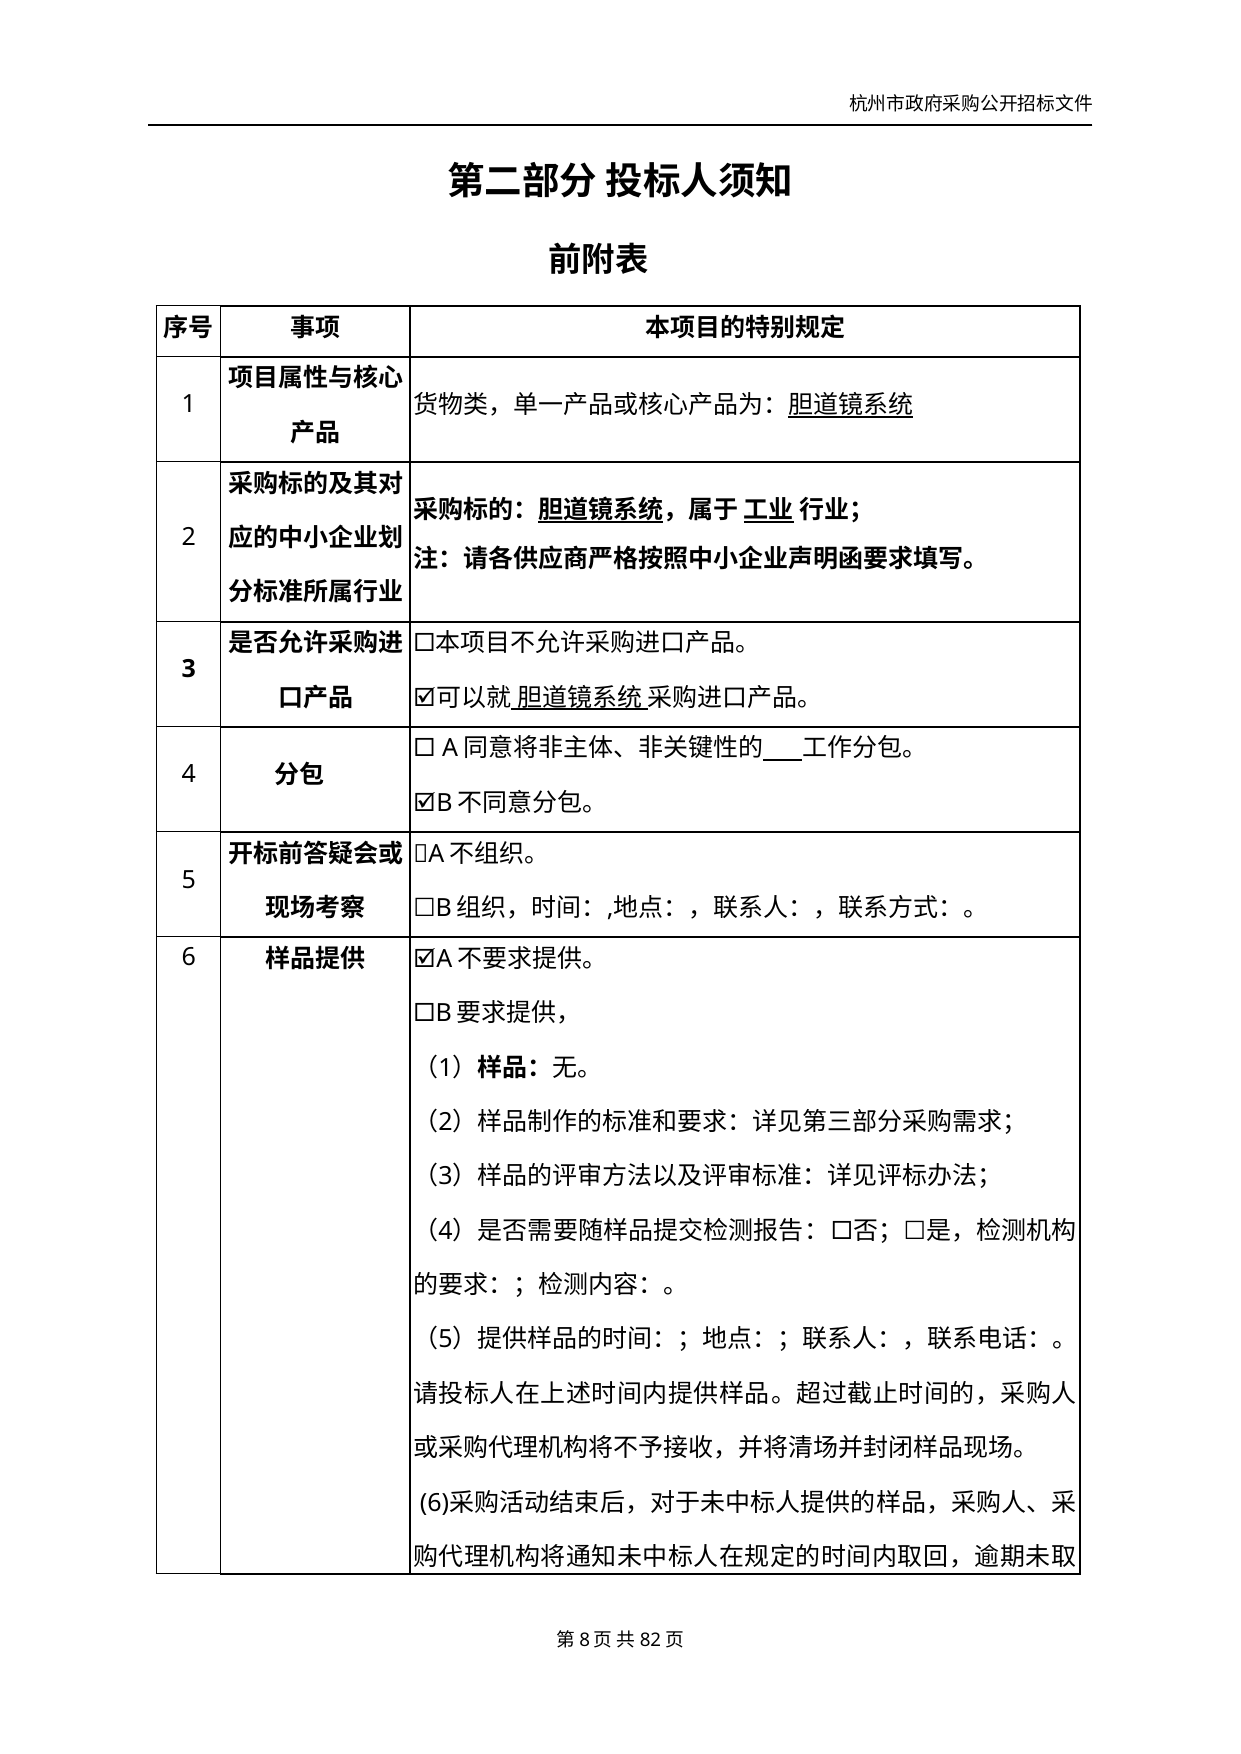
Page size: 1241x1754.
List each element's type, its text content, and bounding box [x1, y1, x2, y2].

table_cell 项目属性与核心产品 [221, 358, 409, 461]
text 第二部分 投标人须知 [148, 151, 1092, 206]
table_cell 采购标的及其对应的中小企业划分标准所属行业 [221, 463, 409, 621]
table_cell A同意将非主体、非关键性的 工作分包。 B不同意分包。 [411, 728, 1079, 831]
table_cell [411, 938, 1079, 1573]
table_cell 是否允许采购进口产品 [221, 623, 409, 726]
table_cell A不组织。 B组织，时间：,地点：，联系人：，联系方式：。 [411, 833, 1079, 936]
table_cell 货物类，单一产品或核心产品为：胆道镜系统 [411, 358, 1079, 461]
table_cell 样品提供 [221, 938, 409, 1573]
table_header 事项 [221, 307, 409, 356]
table_cell 分包 [221, 728, 409, 831]
table_cell 2 [157, 462, 220, 621]
table_cell 4 [157, 727, 220, 831]
table_header 本项目的特别规定 [411, 307, 1079, 356]
table_cell 采购标的：胆道镜系统，属于 工业 行业； 注：请各供应商严格按照中小企业声明函要求填写。 [411, 463, 1079, 621]
table_cell 6 [157, 937, 220, 1573]
table_cell 5 [157, 832, 220, 936]
table_header 序号 [157, 306, 220, 356]
text 前附表 [148, 233, 1092, 281]
table_cell 开标前答疑会或现场考察 [221, 833, 409, 936]
table_cell 1 [157, 357, 220, 461]
table_cell 3 [157, 622, 220, 726]
table_cell 本项目不允许采购进口产品。 可以就 胆道镜系统 采购进口产品。 [411, 623, 1079, 726]
